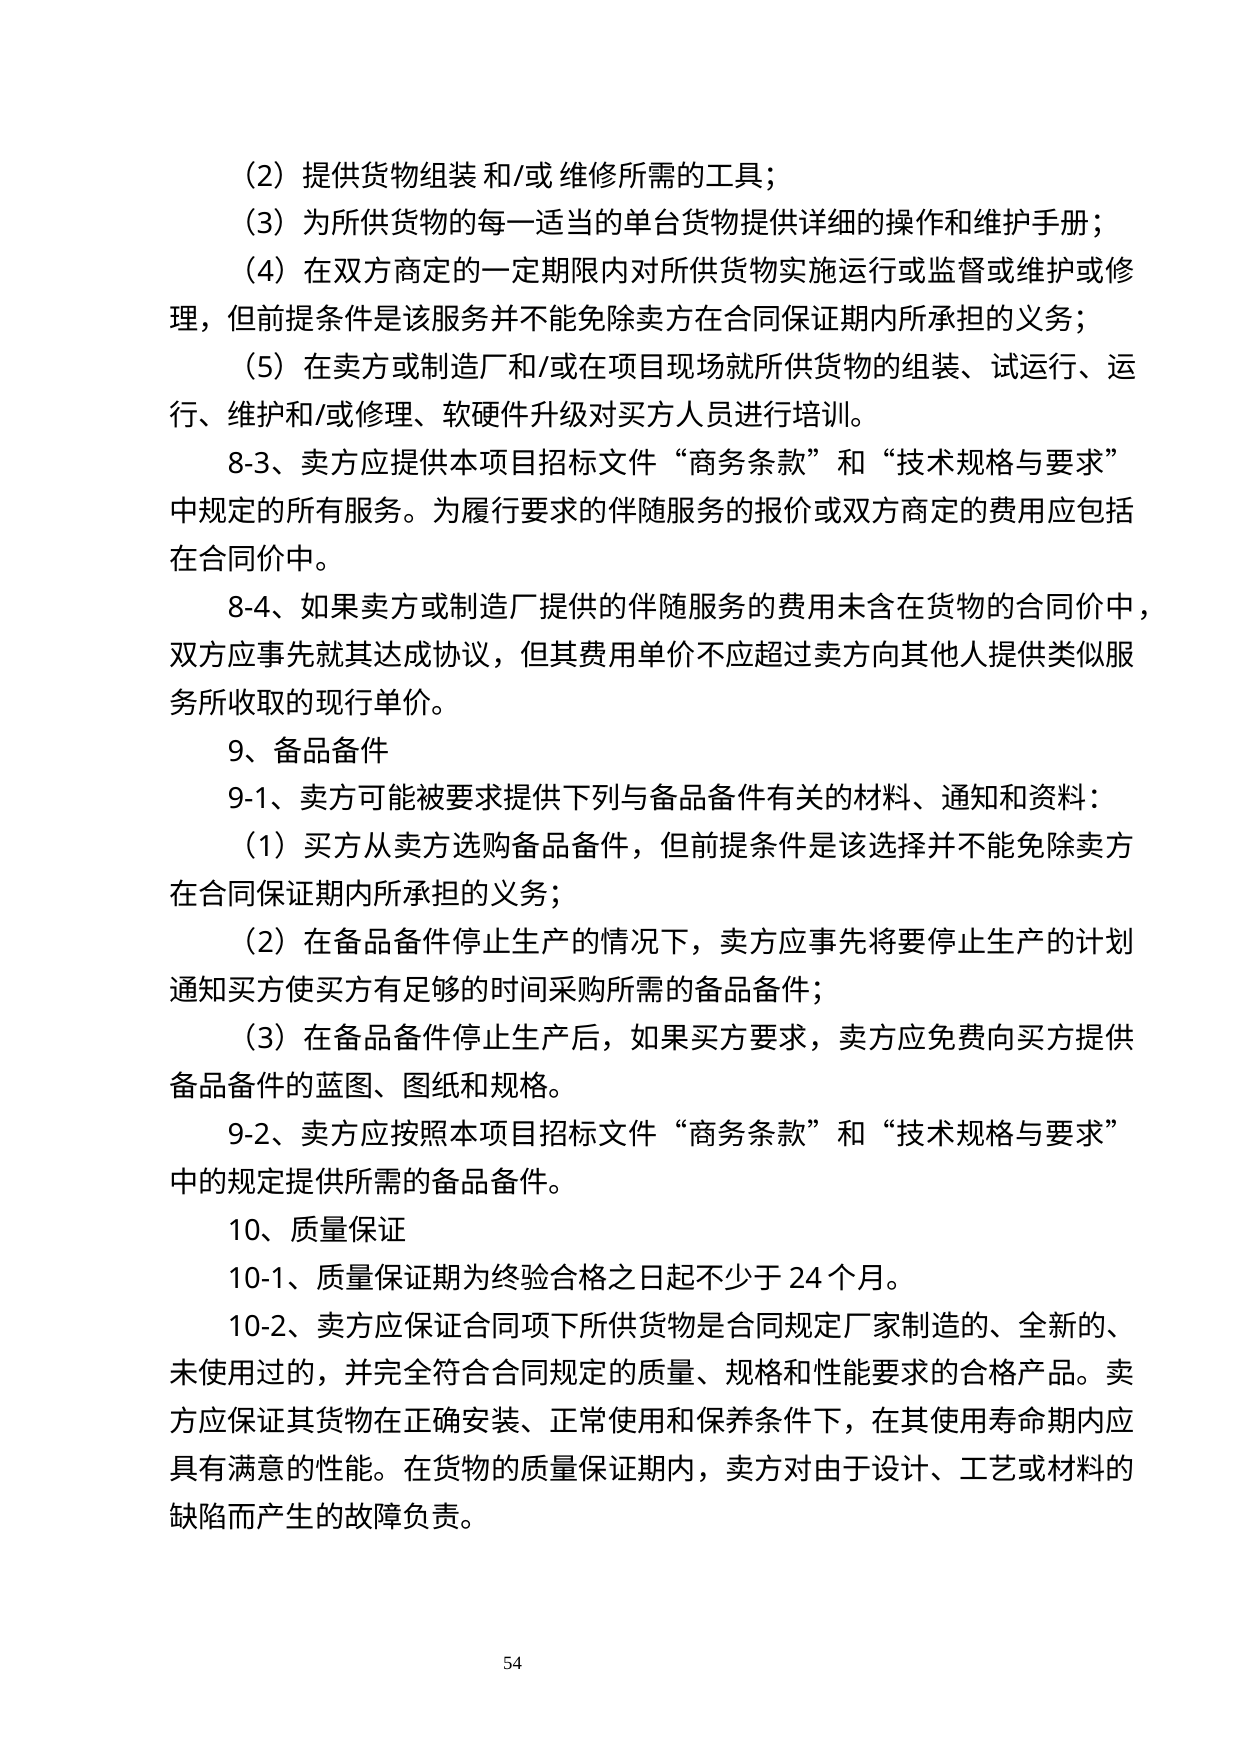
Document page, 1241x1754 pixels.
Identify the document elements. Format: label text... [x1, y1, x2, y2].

text （2）在备品备件停止生产的情况下，卖方应事先将要停止生产的计划通知买方使买方有足够的时间采购所需的备品备件； [169, 914, 1137, 1010]
text （1）买方从卖方选购备品备件，但前提条件是该选择并不能免除卖方在合同保证期内所承担的义务； [169, 818, 1137, 914]
text 8-4、如果卖方或制造厂提供的伴随服务的费用未含在货物的合同价中，双方应事先就其达成协议，但其费用单价不应超过卖方向其他人提供类似服务所收取的现行单价。 [169, 579, 1137, 723]
text 9、备品备件 [169, 723, 1137, 771]
text 9-2、卖方应按照本项目招标文件“商务条款”和“技术规格与要求”中的规定提供所需的备品备件。 [169, 1106, 1137, 1202]
text （2）提供货物组装 和/或 维修所需的工具； [169, 148, 1137, 196]
text 8-3、卖方应提供本项目招标文件“商务条款”和“技术规格与要求”中规定的所有服务。为履行要求的伴随服务的报价或双方商定的费用应包括在合同价中。 [169, 435, 1137, 579]
text （3）为所供货物的每一适当的单台货物提供详细的操作和维护手册； [169, 196, 1137, 243]
text 10-2、卖方应保证合同项下所供货物是合同规定厂家制造的、全新的、未使用过的，并完全符合合同规定的质量、规格和性能要求的合格产品。卖方应保证其货物在正确安装、正常使用和保养条件下，在其使用寿命期内应具有满意的性能。在货物的质量保证期内，卖方对由于设计、工艺或材料的缺陷而产生的故障负责。 [169, 1298, 1137, 1537]
text （5）在卖方或制造厂和/或在项目现场就所供货物的组装、试运行、运行、维护和/或修理、软硬件升级对买方人员进行培训。 [169, 339, 1137, 435]
text （4）在双方商定的一定期限内对所供货物实施运行或监督或维护或修理，但前提条件是该服务并不能免除卖方在合同保证期内所承担的义务； [169, 243, 1137, 339]
text 10、质量保证 [169, 1202, 1137, 1250]
text （3）在备品备件停止生产后，如果买方要求，卖方应免费向买方提供备品备件的蓝图、图纸和规格。 [169, 1010, 1137, 1106]
text 10-1、质量保证期为终验合格之日起不少于24个月。 [169, 1250, 1137, 1298]
text 9-1、卖方可能被要求提供下列与备品备件有关的材料、通知和资料： [169, 771, 1137, 818]
